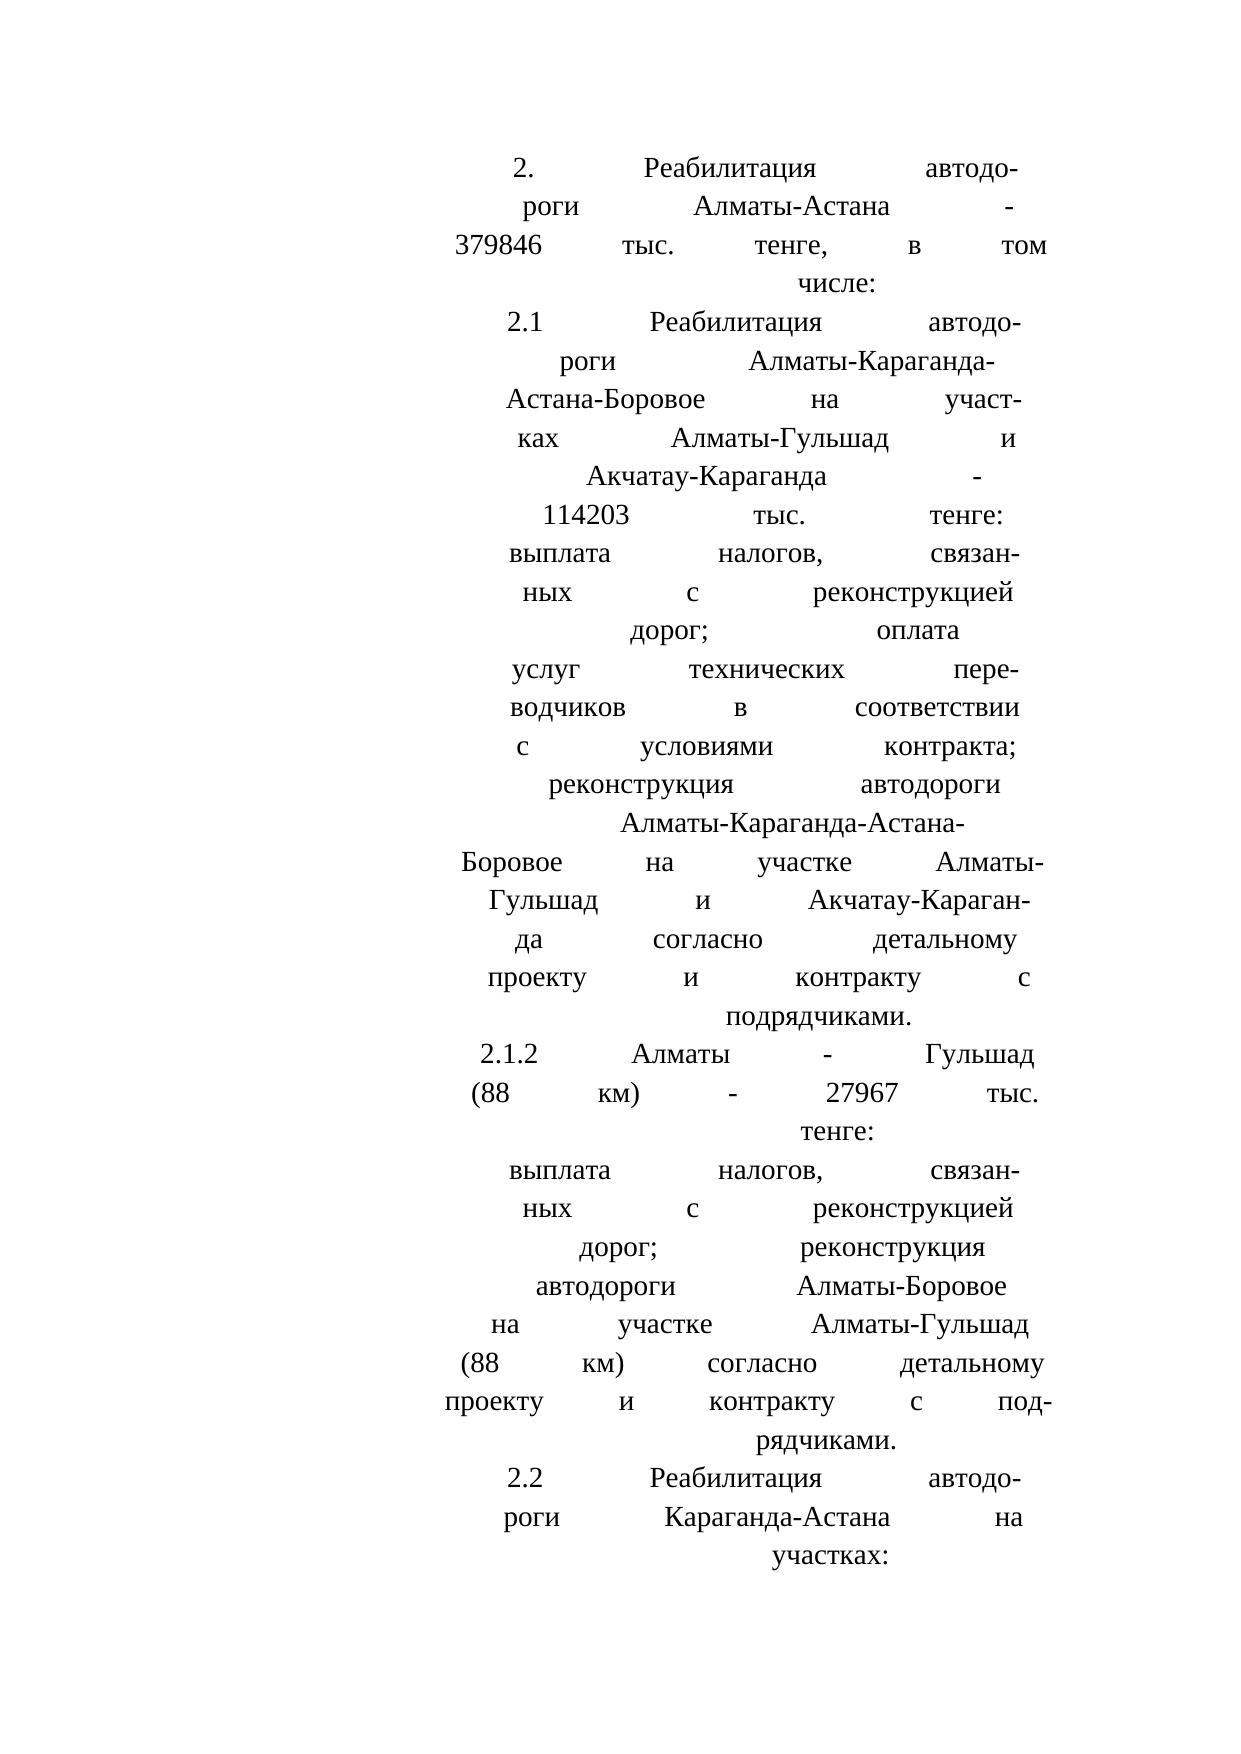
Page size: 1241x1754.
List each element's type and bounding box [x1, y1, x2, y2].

text [112, 150, 1128, 1571]
